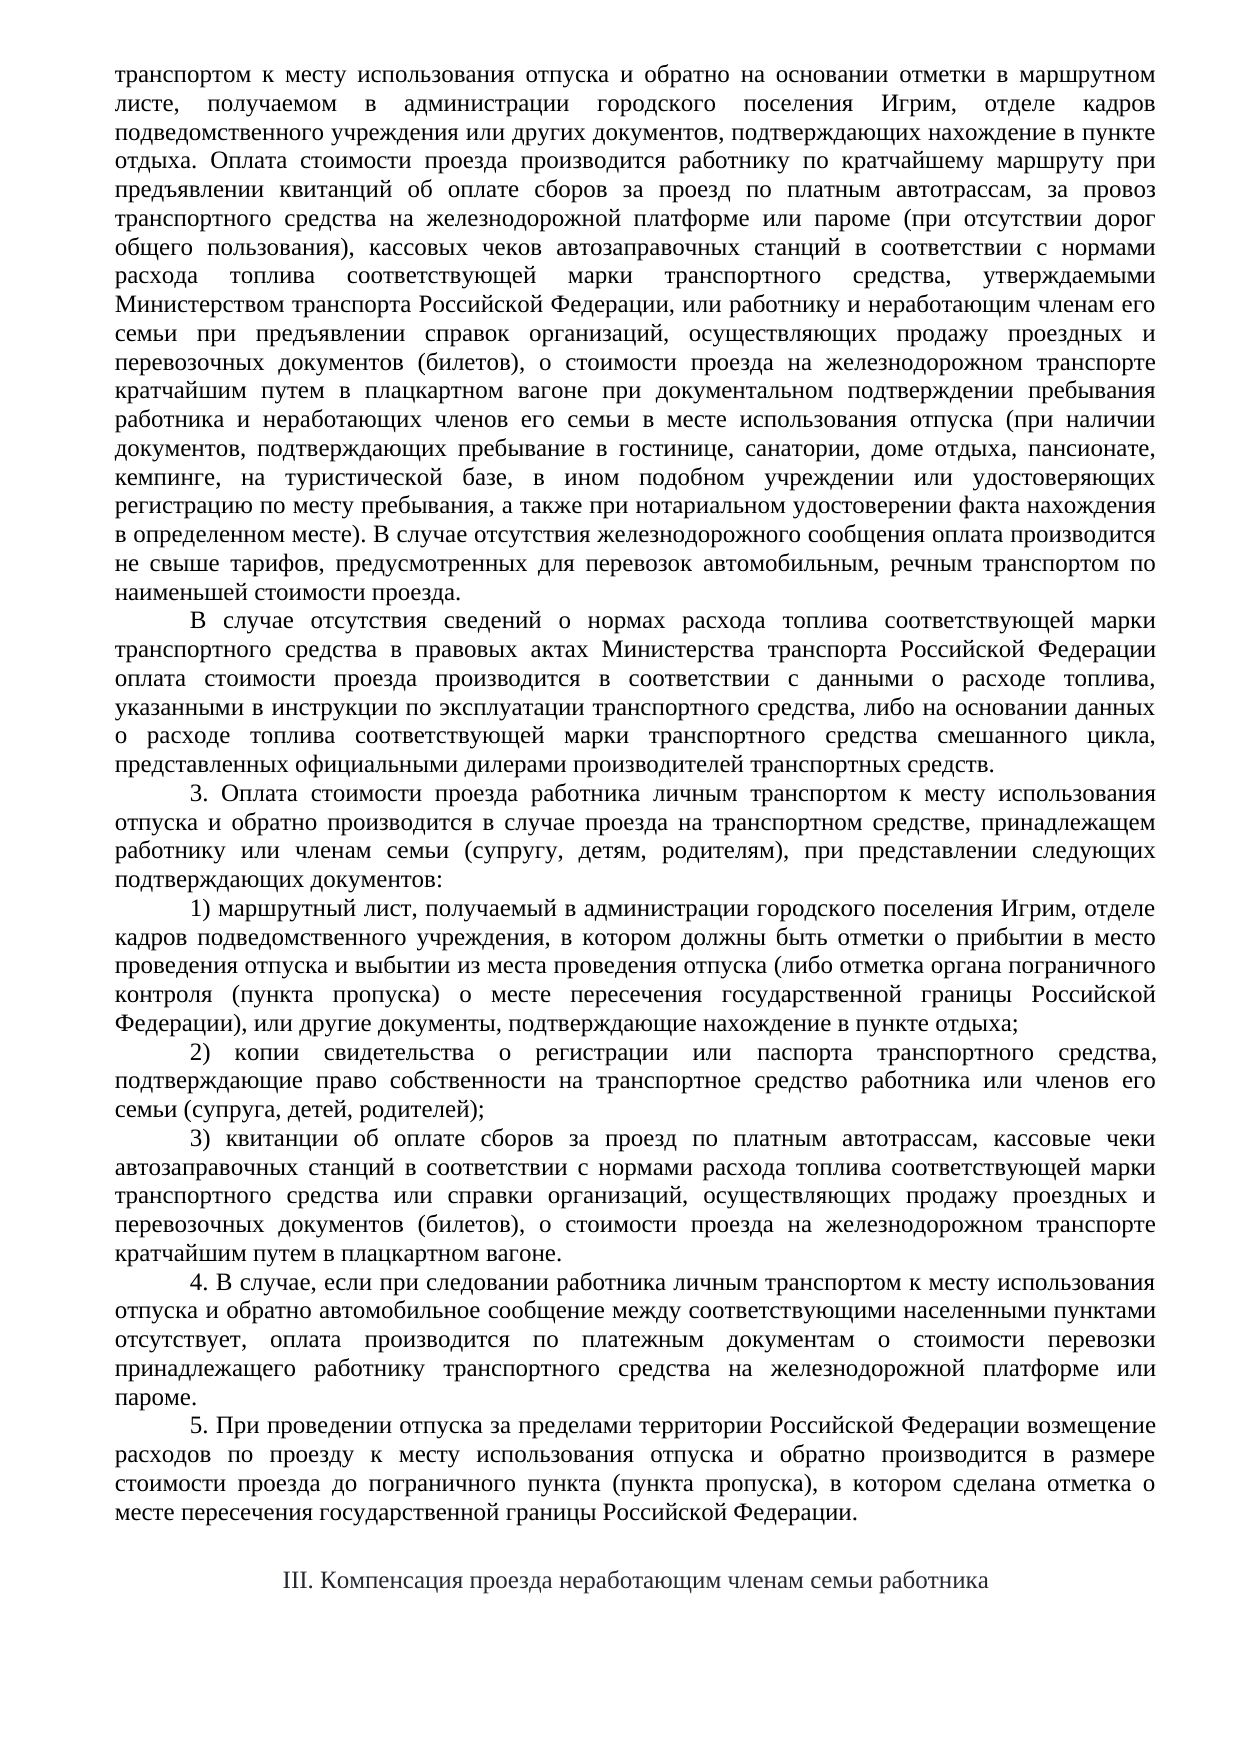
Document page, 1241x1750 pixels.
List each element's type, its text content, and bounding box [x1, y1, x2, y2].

text III. Компенсация проезда неработающим членам семьи работника [114, 1565, 1157, 1594]
text В случае отсутствия сведений о нормах расхода топлива соответствующей марки транспортного средства в правовых актах Министерства транспорта Российской Федерации оплата стоимости проезда производится в соответствии с данными о расходе топлива, указанными в инструкции по эксплуатации транспортного средства, либо на основании данных о расходе топлива соответствующей марки транспортного средства смешанного цикла, представленных официальными дилерами производителей транспортных средств. [114, 605, 1157, 778]
text 5. При проведении отпуска за пределами территории Российской Федерации возмещение расходов по проезду к месту использования отпуска и обратно производится в размере стоимости проезда до пограничного пункта (пункта пропуска), в котором сделана отметка о месте пересечения государственной границы Российской Федерации. [114, 1410, 1157, 1525]
text 3) квитанции об оплате сборов за проезд по платным автотрассам, кассовые чеки автозаправочных станций в соответствии с нормами расхода топлива соответствующей марки транспортного средства или справки организаций, осуществляющих продажу проездных и перевозочных документов (билетов), о стоимости проезда на железнодорожном транспорте кратчайшим путем в плацкартном вагоне. [114, 1123, 1157, 1267]
text 3. Оплата стоимости проезда работника личным транспортом к месту использования отпуска и обратно производится в случае проезда на транспортном средстве, принадлежащем работнику или членам семьи (супругу, детям, родителям), при представлении следующих подтверждающих документов: [114, 778, 1157, 893]
text 4. В случае, если при следовании работника личным транспортом к месту использования отпуска и обратно автомобильное сообщение между соответствующими населенными пунктами отсутствует, оплата производится по платежным документам о стоимости перевозки принадлежащего работнику транспортного средства на железнодорожной платформе или пароме. [114, 1267, 1157, 1410]
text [114, 59, 1157, 605]
text 1) маршрутный лист, получаемый в администрации городского поселения Игрим, отделе кадров подведомственного учреждения, в котором должны быть отметки о прибытии в место проведения отпуска и выбытии из места проведения отпуска (либо отметка органа пограничного контроля (пункта пропуска) о месте пересечения государственной границы Российской Федерации), или другие документы, подтверждающие нахождение в пункте отдыха; [114, 893, 1157, 1037]
text 2) копии свидетельства о регистрации или паспорта транспортного средства, подтверждающие право собственности на транспортное средство работника или членов его семьи (супруга, детей, родителей); [114, 1037, 1157, 1123]
